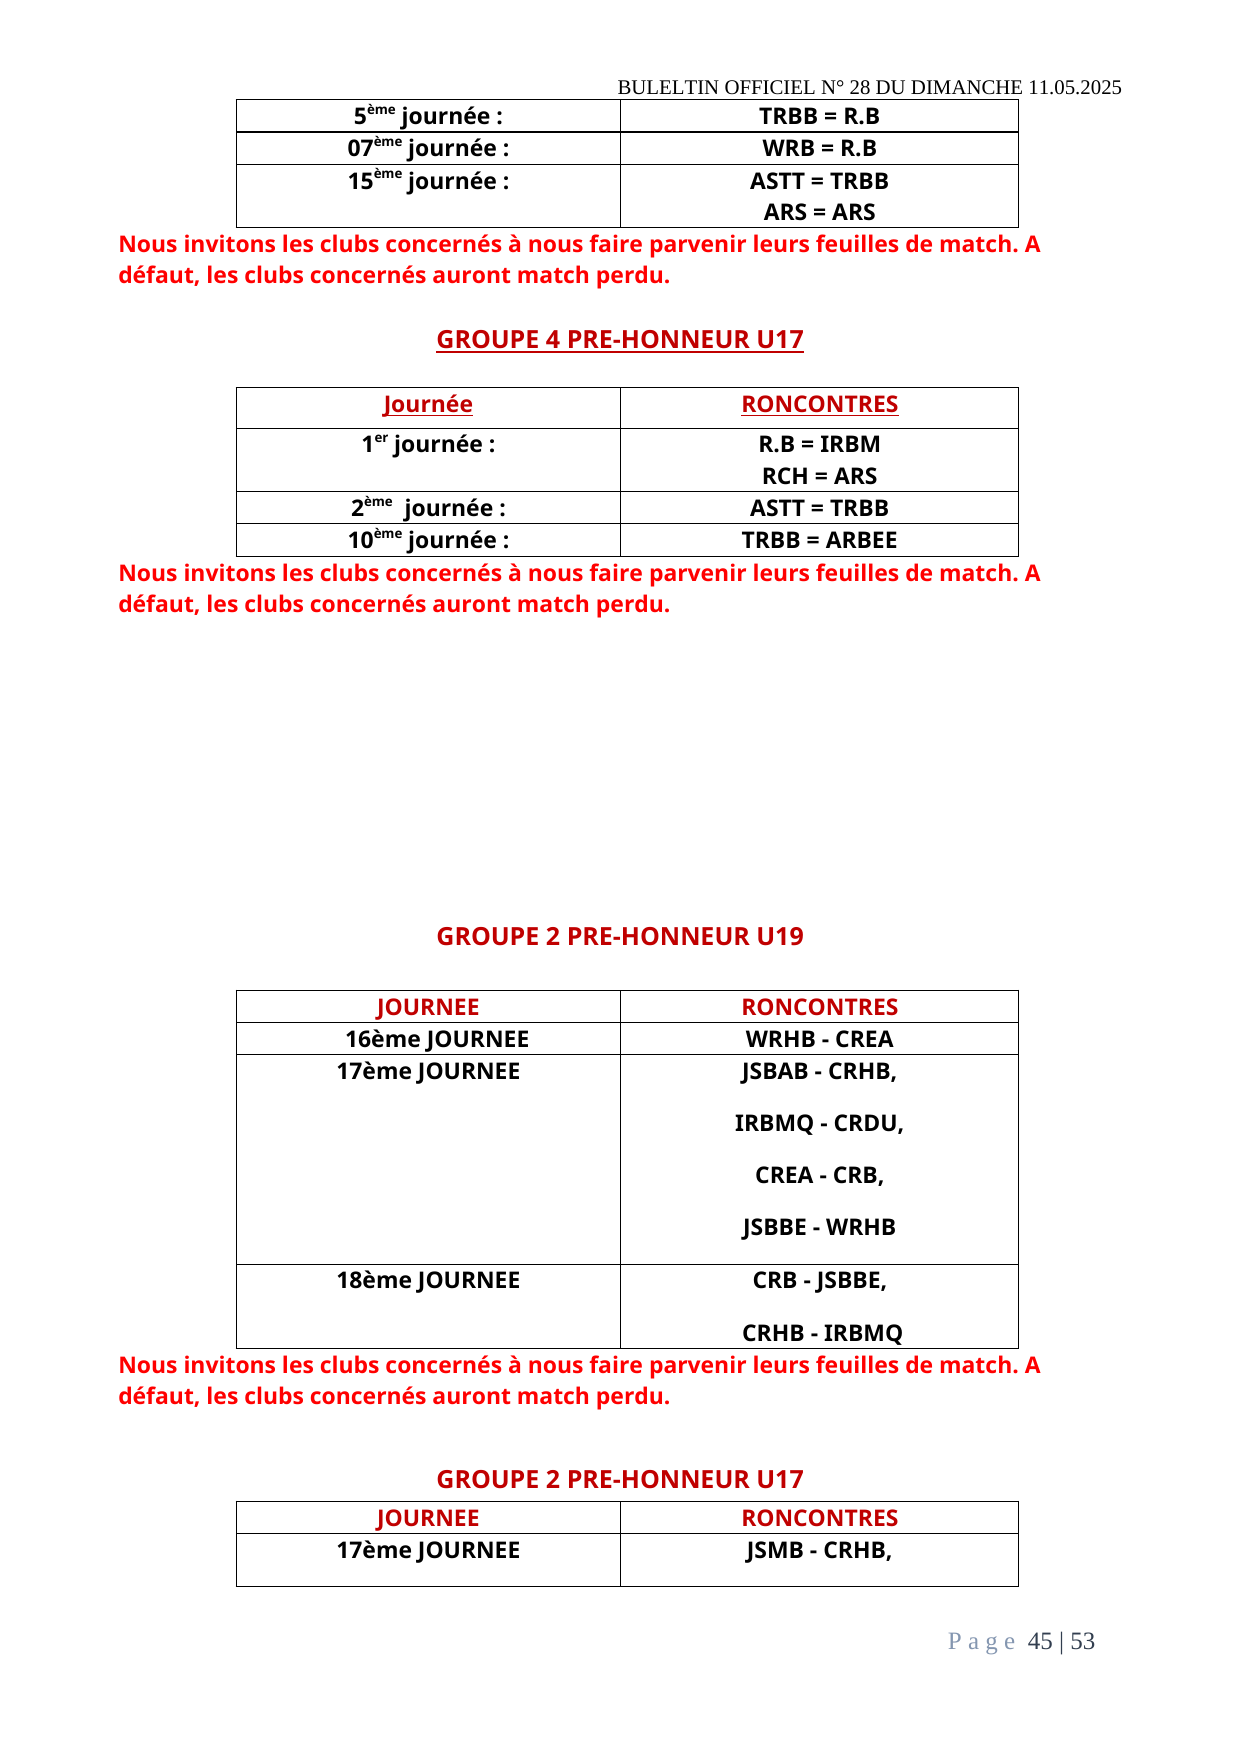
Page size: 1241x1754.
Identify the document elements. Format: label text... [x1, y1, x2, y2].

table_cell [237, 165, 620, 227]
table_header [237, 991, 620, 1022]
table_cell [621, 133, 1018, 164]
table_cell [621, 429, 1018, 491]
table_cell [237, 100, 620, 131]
text Nous invitons les clubs concernés à nous faire parvenir leurs feuilles de match. A défaut, les clubs concernés auront match perdu. [118, 557, 1122, 619]
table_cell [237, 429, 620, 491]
text GROUPE 2 PRE-HONNEUR U17 [118, 1461, 1122, 1495]
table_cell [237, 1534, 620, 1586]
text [118, 228, 1122, 291]
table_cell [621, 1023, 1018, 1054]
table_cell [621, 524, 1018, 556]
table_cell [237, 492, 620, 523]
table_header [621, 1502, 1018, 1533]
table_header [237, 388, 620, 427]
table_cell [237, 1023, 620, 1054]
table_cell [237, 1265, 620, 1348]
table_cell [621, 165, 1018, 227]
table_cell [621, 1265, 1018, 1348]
text GROUPE 2 PRE-HONNEUR U19 [118, 919, 1122, 953]
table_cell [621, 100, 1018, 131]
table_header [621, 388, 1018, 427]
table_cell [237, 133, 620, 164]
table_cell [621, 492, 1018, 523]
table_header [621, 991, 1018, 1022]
text Nous invitons les clubs concernés à nous faire parvenir leurs feuilles de match. A défaut, les clubs concernés auront match perdu. [118, 1349, 1122, 1411]
text GROUPE 4 PRE-HONNEUR U17 [118, 322, 1122, 356]
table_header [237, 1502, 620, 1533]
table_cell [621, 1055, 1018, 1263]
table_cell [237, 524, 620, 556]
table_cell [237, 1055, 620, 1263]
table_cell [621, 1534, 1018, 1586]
